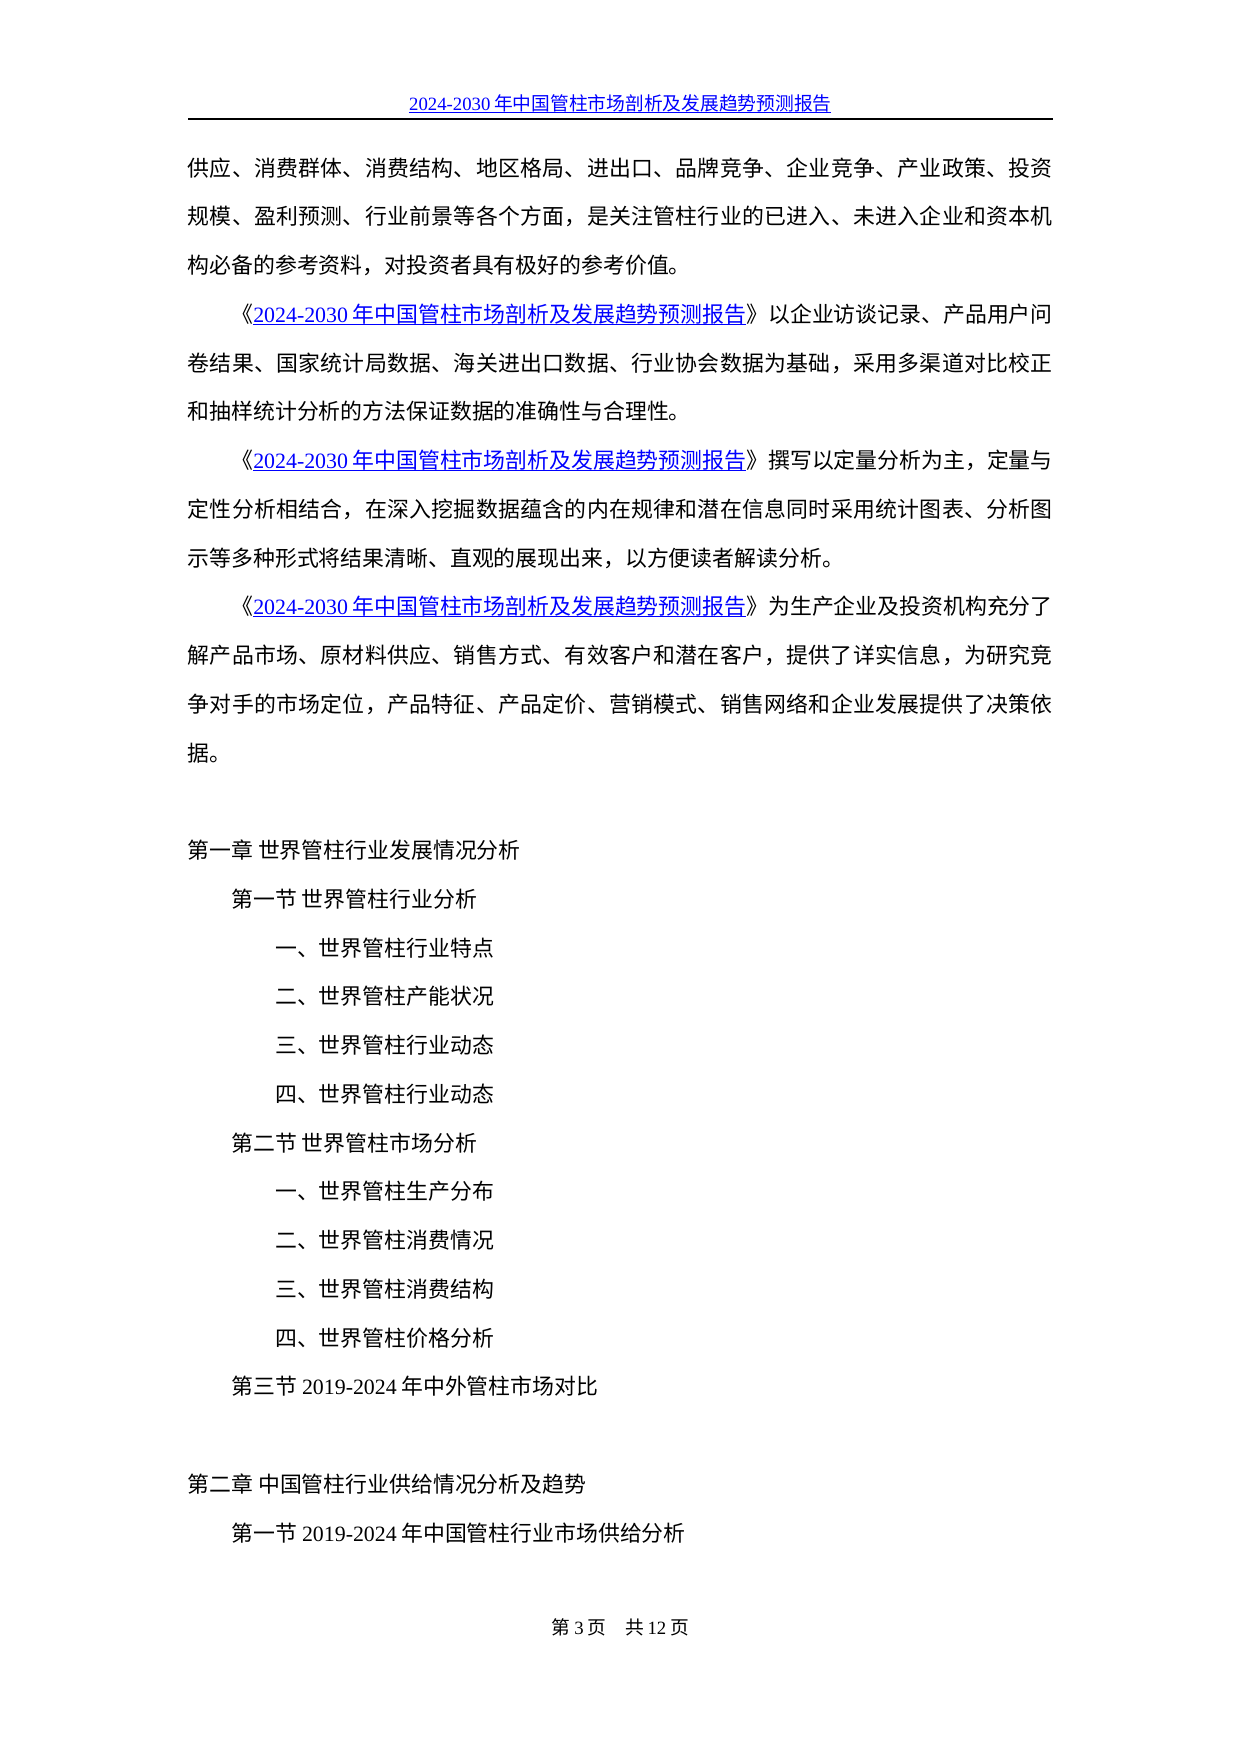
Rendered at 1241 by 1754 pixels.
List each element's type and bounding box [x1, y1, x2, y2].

text [187, 150, 1053, 1548]
